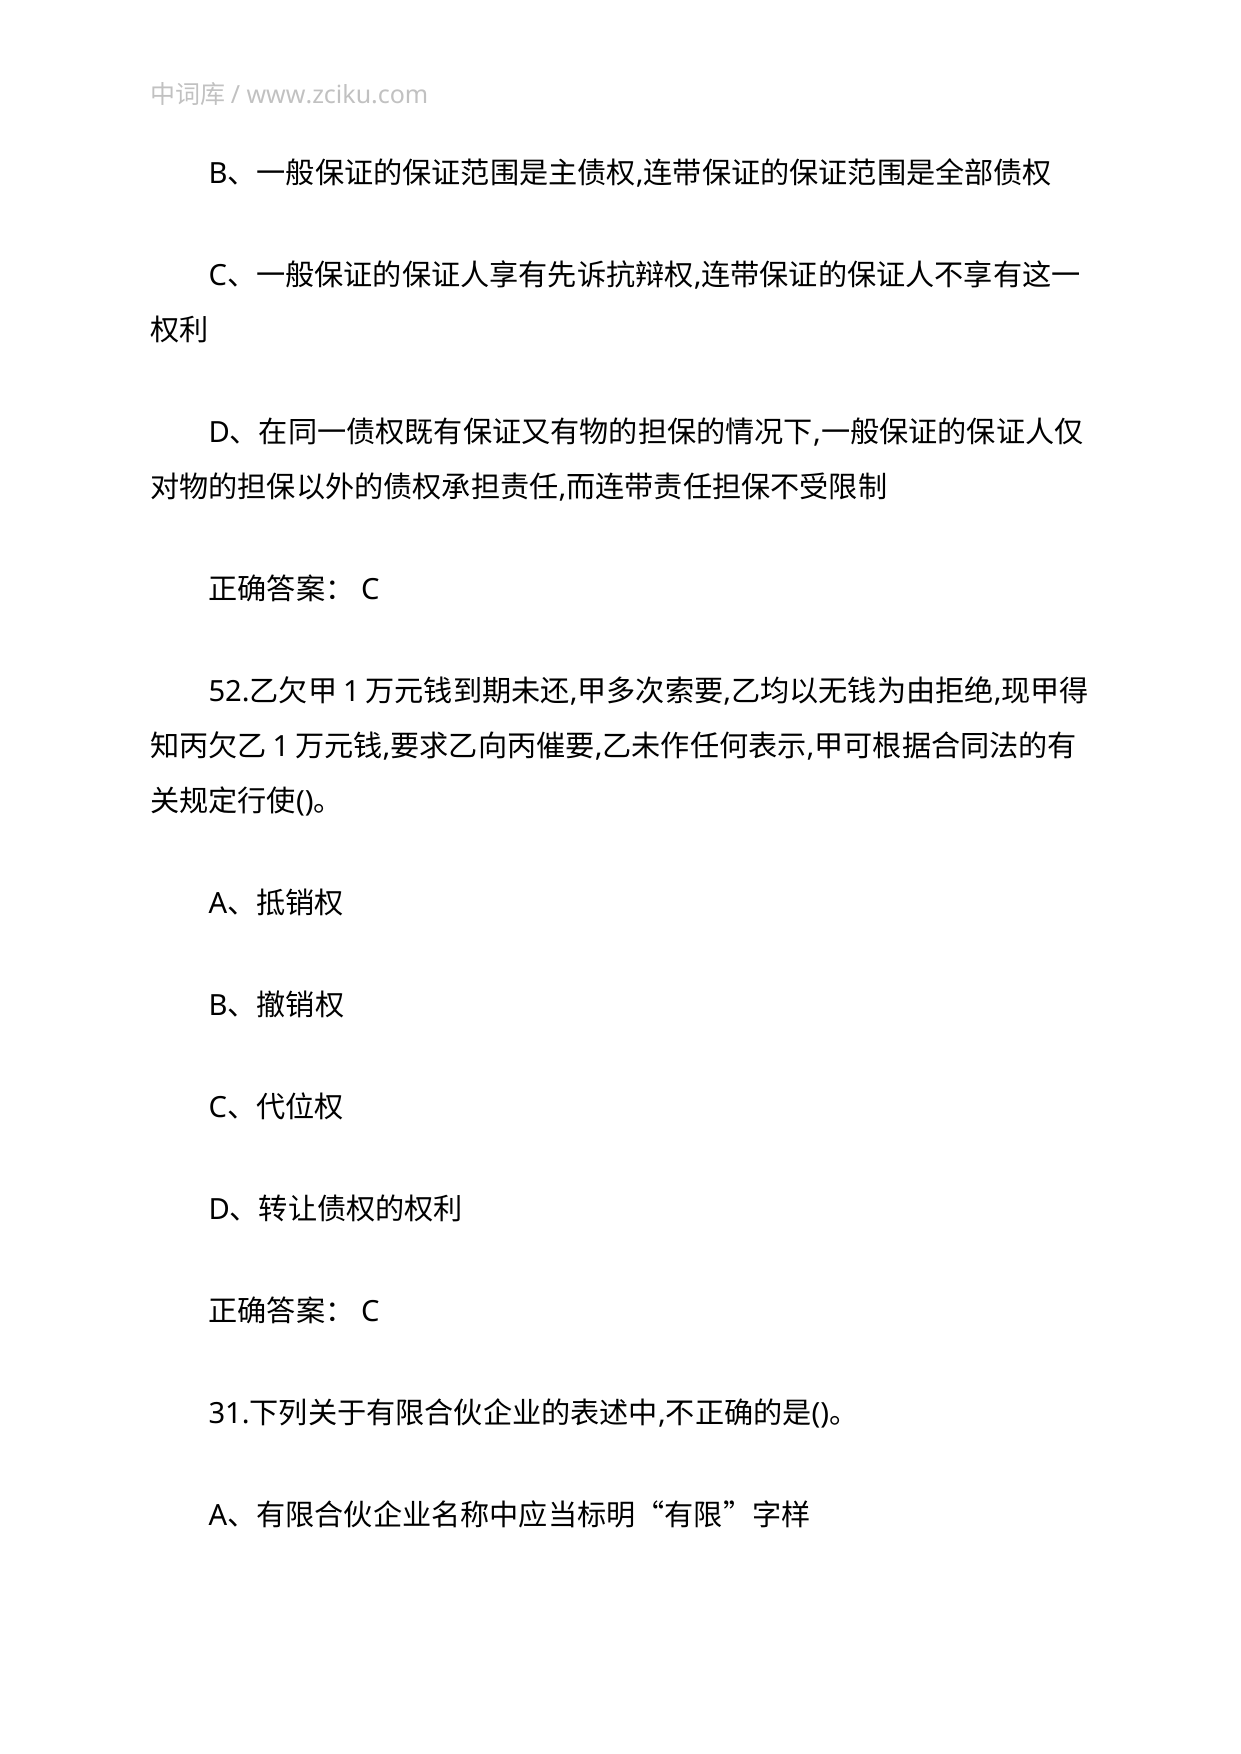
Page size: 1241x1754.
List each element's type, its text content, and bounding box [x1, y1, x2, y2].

text 31.下列关于有限合伙企业的表述中,不正确的是()。 [150, 1389, 1090, 1432]
text D、转让债权的权利 [150, 1186, 1090, 1228]
text 正确答案： C [150, 1288, 1090, 1330]
text C、一般保证的保证人享有先诉抗辩权,连带保证的保证人不享有这一权利 [150, 252, 1090, 349]
text A、有限合伙企业名称中应当标明“有限”字样 [150, 1492, 1090, 1534]
text D、在同一债权既有保证又有物的担保的情况下,一般保证的保证人仅对物的担保以外的债权承担责任,而连带责任担保不受限制 [150, 409, 1090, 506]
text 正确答案： C [150, 566, 1090, 608]
text A、抵销权 [150, 880, 1090, 922]
text B、撤销权 [150, 982, 1090, 1024]
text 52.乙欠甲1万元钱到期未还,甲多次索要,乙均以无钱为由拒绝,现甲得知丙欠乙1万元钱,要求乙向丙催要,乙未作任何表示,甲可根据合同法的有关规定行使()。 [150, 668, 1090, 820]
text B、一般保证的保证范围是主债权,连带保证的保证范围是全部债权 [150, 150, 1090, 192]
text C、代位权 [150, 1084, 1090, 1126]
